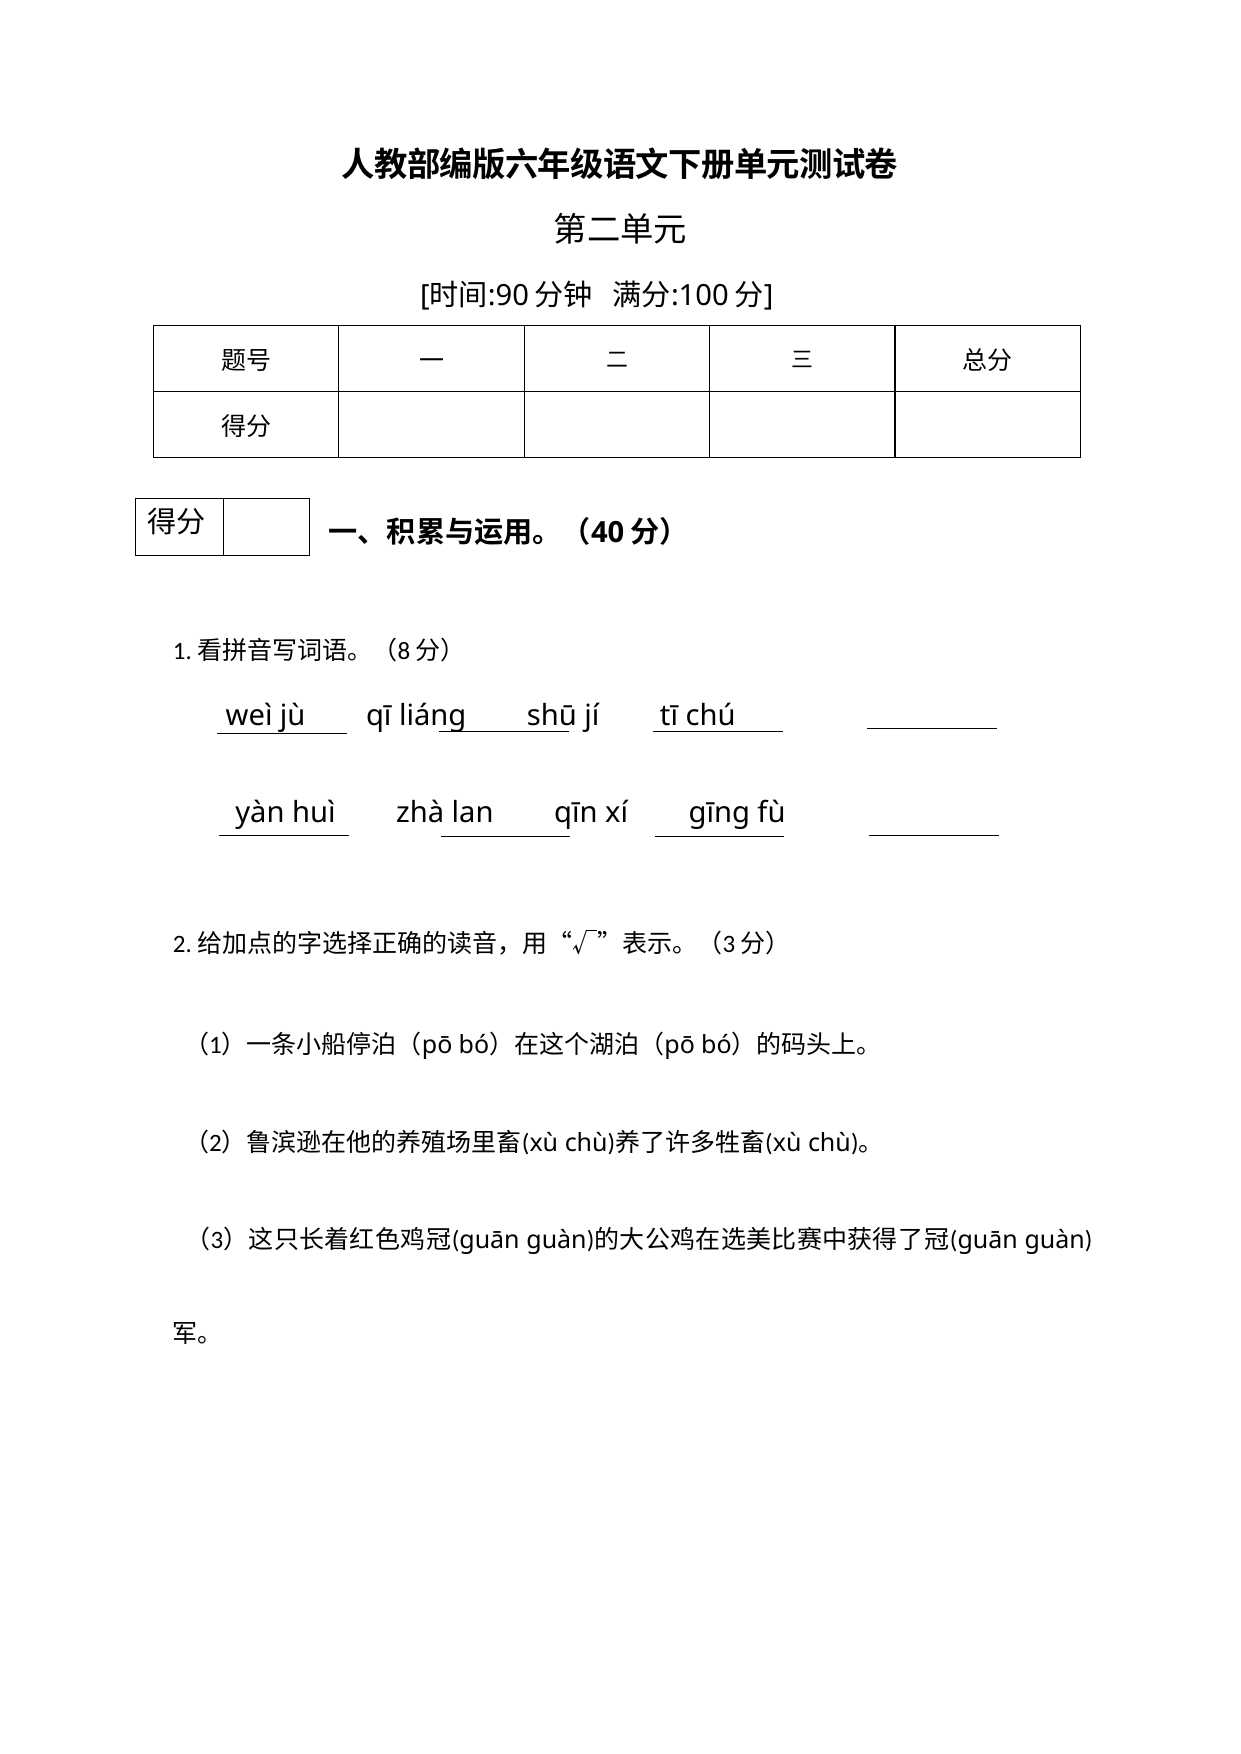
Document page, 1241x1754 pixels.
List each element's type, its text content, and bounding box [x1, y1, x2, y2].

table_cell [339, 392, 524, 457]
table_cell [896, 392, 1080, 457]
text [时间:90分钟 满分:100分] [来源:Z。xx。k.Com] [148, 260, 1093, 325]
table_header 总分 [896, 326, 1080, 391]
table_header 题号 [154, 326, 338, 391]
table_header 得分 [136, 499, 223, 555]
text weì jù qī liáng shū jí tī chú [来源:学,科,网] [148, 681, 1093, 746]
text 第二单元 [148, 195, 1093, 260]
table_header 二 [525, 326, 709, 391]
table_cell 得分 [154, 392, 338, 457]
table_header 一 [339, 326, 524, 391]
table_cell [710, 392, 894, 457]
text 一、积累与运用。（40分） [148, 497, 1093, 562]
list 给加点的字选择正确的读音，用“√”表示。（3分） （1）一条小船停泊（pō bó）在这个湖泊（pō bó）的码头上。 （2）鲁滨逊在他的养殖场里畜(xù chù)养了许多牲畜(xù chù)。 （3）这只长着红色鸡冠(guān guàn)的大公鸡在选美比赛中获得了冠(guān guàn)军。 [173, 909, 1093, 1364]
table_header [224, 499, 309, 555]
table_cell [525, 392, 709, 457]
text 人教部编版六年级语文下册单元测试卷 [148, 130, 1093, 195]
table_header 三 [710, 326, 894, 391]
text 1. 看拼音写词语。（8分） [148, 616, 1093, 681]
text yàn huì zhà lan qīn xí gīng fù [148, 779, 1093, 909]
